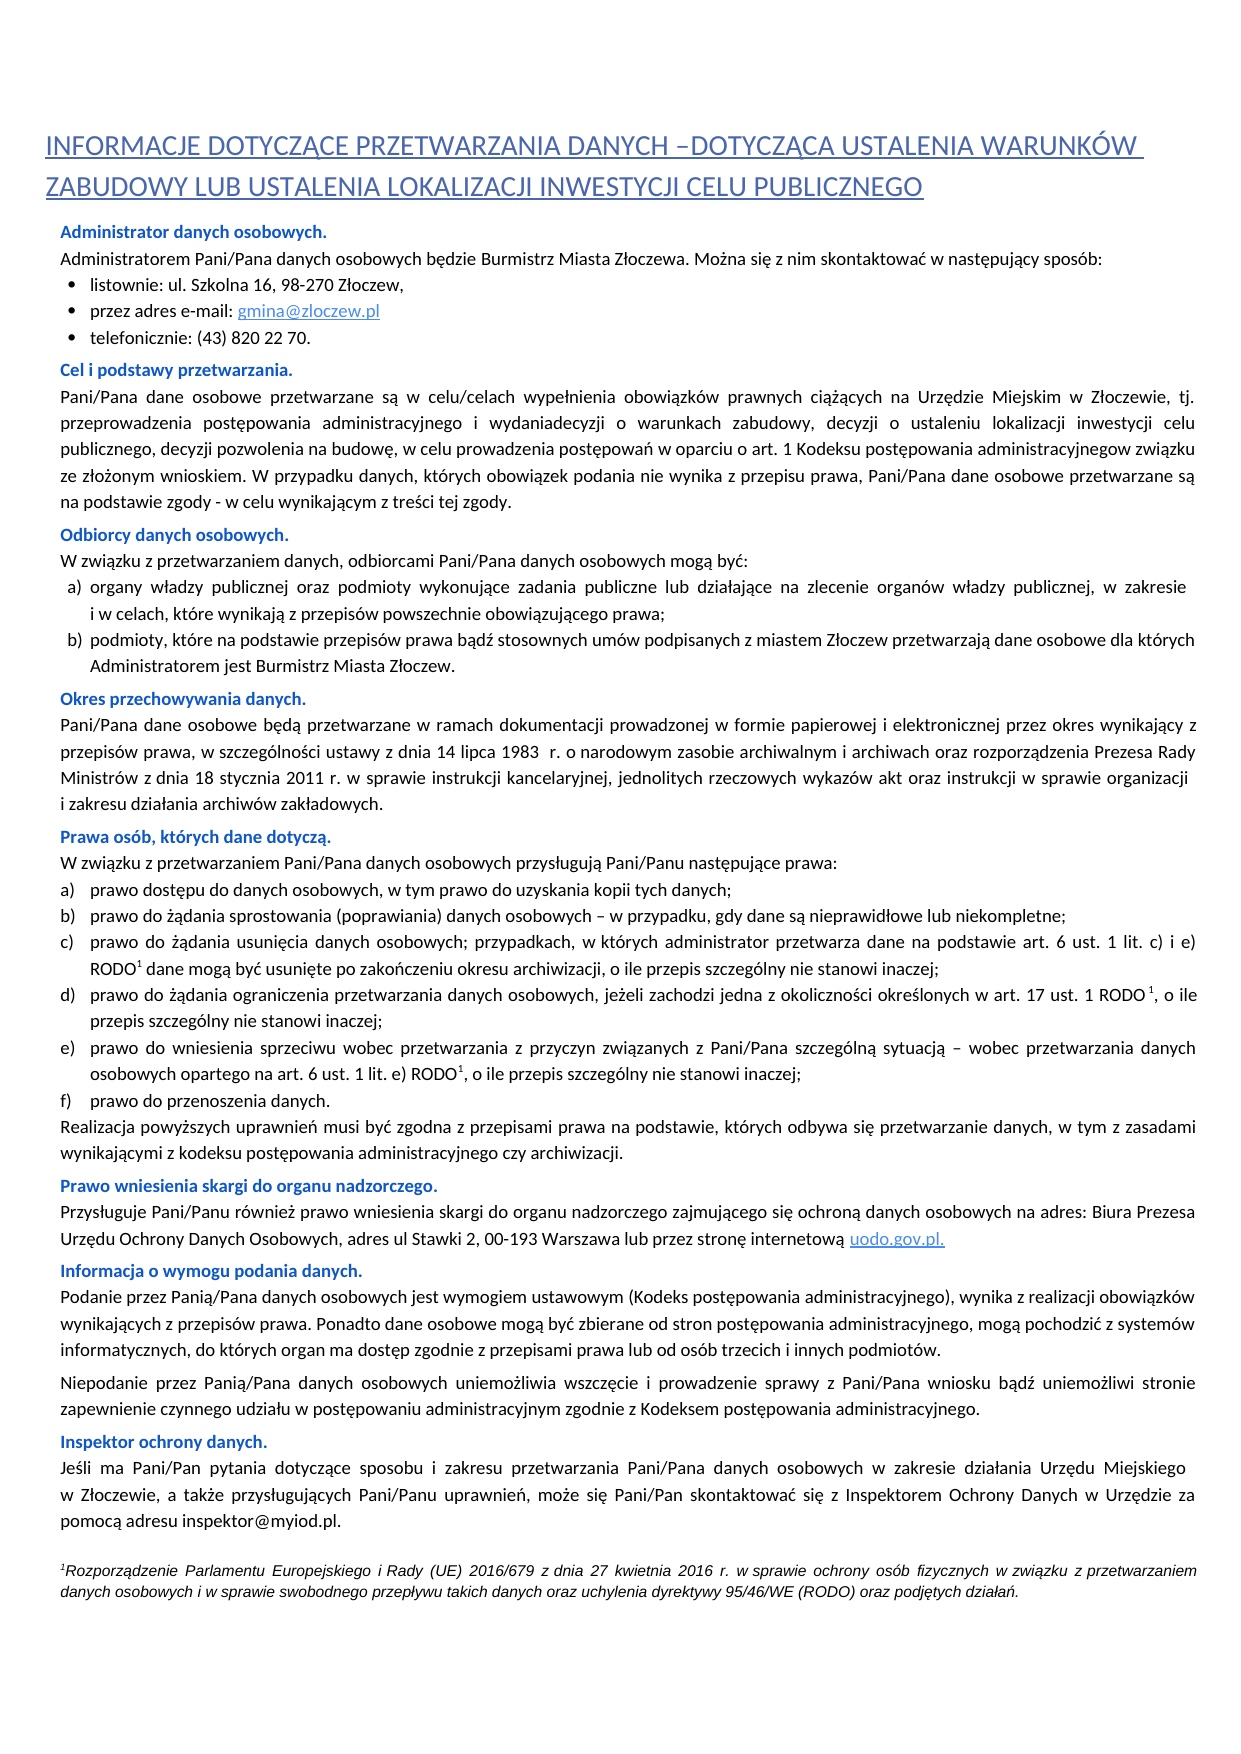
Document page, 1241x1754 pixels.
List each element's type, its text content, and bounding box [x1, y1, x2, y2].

subtitle Jeśli ma Pani/Pan pytania dotyczące sposobu i zakresu przetwarzania Pani/Pana danych osobowych w zakresie działania Urzędu Miejskiego w Złoczewie, a także przysługujących Pani/Panu uprawnień, może się Pani/Pan skontaktować się z Inspektorem Ochrony Danych w Urzędzie za pomocą adresu inspektor@myiod.pl. [60, 1456, 1197, 1532]
subtitle INFORMACJE DOTYCZĄCE PRZETWARZANIA DANYCH –DOTYCZĄCA USTALENIA WARUNKÓW ZABUDOWY LUB USTALENIA LOKALIZACJI INWESTYCJI CELU PUBLICZNEGO [45, 127, 1168, 203]
subtitle Pani/Pana dane osobowe będą przetwarzane w ramach dokumentacji prowadzonej w formie papierowej i elektronicznej przez okres wynikający z przepisów prawa, w szczególności ustawy z dnia 14 lipca 1983 r. o narodowym zasobie archiwalnym i archiwach oraz rozporządzenia Prezesa Rady Ministrów z dnia 18 stycznia 2011 r. w sprawie instrukcji kancelaryjnej, jednolitych rzeczowych wykazów akt oraz instrukcji w sprawie organizacji i zakresu działania archiwów zakładowych. [60, 713, 1197, 816]
subtitle Administratorem Pani/Pana danych osobowych będzie Burmistrz Miasta Złoczewa. Można się z nim skontaktować w następujący sposób: [60, 247, 1197, 270]
subtitle Prawa osób, których dane dotyczą. [60, 825, 1197, 848]
subtitle Odbiorcy danych osobowych. [60, 523, 1197, 546]
subtitle prawo do wniesienia sprzeciwu wobec przetwarzania z przyczyn związanych z Pani/Pana szczególną sytuacją – wobec przetwarzania danych osobowych opartego na art. 6 ust. 1 lit. e) RODO1, o ile przepis szczególny nie stanowi inaczej; [60, 1036, 1197, 1085]
subtitle organy władzy publicznej oraz podmioty wykonujące zadania publiczne lub działające na zlecenie organów władzy publicznej, w zakresie i w celach, które wynikają z przepisów powszechnie obowiązującego prawa; [67, 576, 1197, 625]
subtitle Cel i podstawy przetwarzania. [60, 358, 1197, 381]
subtitle Pani/Pana dane osobowe przetwarzane są w celu/celach wypełnienia obowiązków prawnych ciążących na Urzędzie Miejskim w Złoczewie, tj. przeprowadzenia postępowania administracyjnego i wydaniadecyzji o warunkach zabudowy, decyzji o ustaleniu lokalizacji inwestycji celu publicznego, decyzji pozwolenia na budowę, w celu prowadzenia postępowań w oparciu o art. 1 Kodeksu postępowania administracyjnegow związku ze złożonym wnioskiem. W przypadku danych, których obowiązek podania nie wynika z przepisu prawa, Pani/Pana dane osobowe przetwarzane są na podstawie zgody - w celu wynikającym z treści tej zgody. [60, 385, 1197, 513]
subtitle Niepodanie przez Panią/Pana danych osobowych uniemożliwia wszczęcie i prowadzenie sprawy z Pani/Pana wniosku bądź uniemożliwi stronie zapewnienie czynnego udziału w postępowaniu administracyjnym zgodnie z Kodeksem postępowania administracyjnego. [60, 1371, 1197, 1420]
subtitle W związku z przetwarzaniem Pani/Pana danych osobowych przysługują Pani/Panu następujące prawa: [60, 852, 1197, 874]
subtitle podmioty, które na podstawie przepisów prawa bądź stosownych umów podpisanych z miastem Złoczew przetwarzają dane osobowe dla których Administratorem jest Burmistrz Miasta Złoczew. [67, 628, 1197, 677]
subtitle prawo dostępu do danych osobowych, w tym prawo do uzyskania kopii tych danych; [60, 878, 1197, 901]
subtitle prawo do przenoszenia danych. [60, 1089, 1197, 1112]
subtitle Przysługuje Pani/Panu również prawo wniesienia skargi do organu nadzorczego zajmującego się ochroną danych osobowych na adres: Biura Prezesa Urzędu Ochrony Danych Osobowych, adres ul Stawki 2, 00-193 Warszawa lub przez stronę internetową uodo.gov.pl. [60, 1200, 1197, 1250]
subtitle Realizacja powyższych uprawnień musi być zgodna z przepisami prawa na podstawie, których odbywa się przetwarzanie danych, w tym z zasadami wynikającymi z kodeksu postępowania administracyjnego czy archiwizacji. [60, 1115, 1197, 1164]
subtitle Prawo wniesienia skargi do organu nadzorczego. [60, 1174, 1197, 1197]
subtitle prawo do żądania usunięcia danych osobowych; przypadkach, w których administrator przetwarza dane na podstawie art. 6 ust. 1 lit. c) i e) RODO1 dane mogą być usunięte po zakończeniu okresu archiwizacji, o ile przepis szczególny nie stanowi inaczej; [60, 931, 1197, 980]
subtitle prawo do żądania ograniczenia przetwarzania danych osobowych, jeżeli zachodzi jedna z okoliczności określonych w art. 17 ust. 1 RODO1, o ile przepis szczególny nie stanowi inaczej; [60, 983, 1197, 1033]
subtitle Podanie przez Panią/Pana danych osobowych jest wymogiem ustawowym (Kodeks postępowania administracyjnego), wynika z realizacji obowiązków wynikających z przepisów prawa. Ponadto dane osobowe mogą być zbierane od stron postępowania administracyjnego, mogą pochodzić z systemów informatycznych, do których organ ma dostęp zgodnie z przepisami prawa lub od osób trzecich i innych podmiotów. [60, 1286, 1197, 1361]
subtitle przez adres e-mail: gmina@zloczew.pl [68, 299, 1197, 322]
subtitle telefonicznie: (43) 820 22 70. [68, 326, 1197, 349]
subtitle Administrator danych osobowych. [60, 220, 1197, 243]
subtitle Informacja o wymogu podania danych. [60, 1259, 1197, 1282]
subtitle listownie: ul. Szkolna 16, 98-270 Złoczew, [68, 273, 1197, 296]
subtitle W związku z przetwarzaniem danych, odbiorcami Pani/Pana danych osobowych mogą być: [60, 549, 1197, 572]
subtitle Inspektor ochrony danych. [60, 1430, 1197, 1453]
subtitle prawo do żądania sprostowania (poprawiania) danych osobowych – w przypadku, gdy dane są nieprawidłowe lub niekompletne; [60, 904, 1197, 927]
subtitle 1Rozporządzenie Parlamentu Europejskiego i Rady (UE) 2016/679 z dnia 27 kwietnia 2016 r. w sprawie ochrony osób fizycznych w związku z przetwarzaniem danych osobowych i w sprawie swobodnego przepływu takich danych oraz uchylenia dyrektywy 95/46/WE (RODO) oraz podjętych działań. [60, 1562, 1197, 1600]
subtitle Okres przechowywania danych. [60, 687, 1197, 710]
